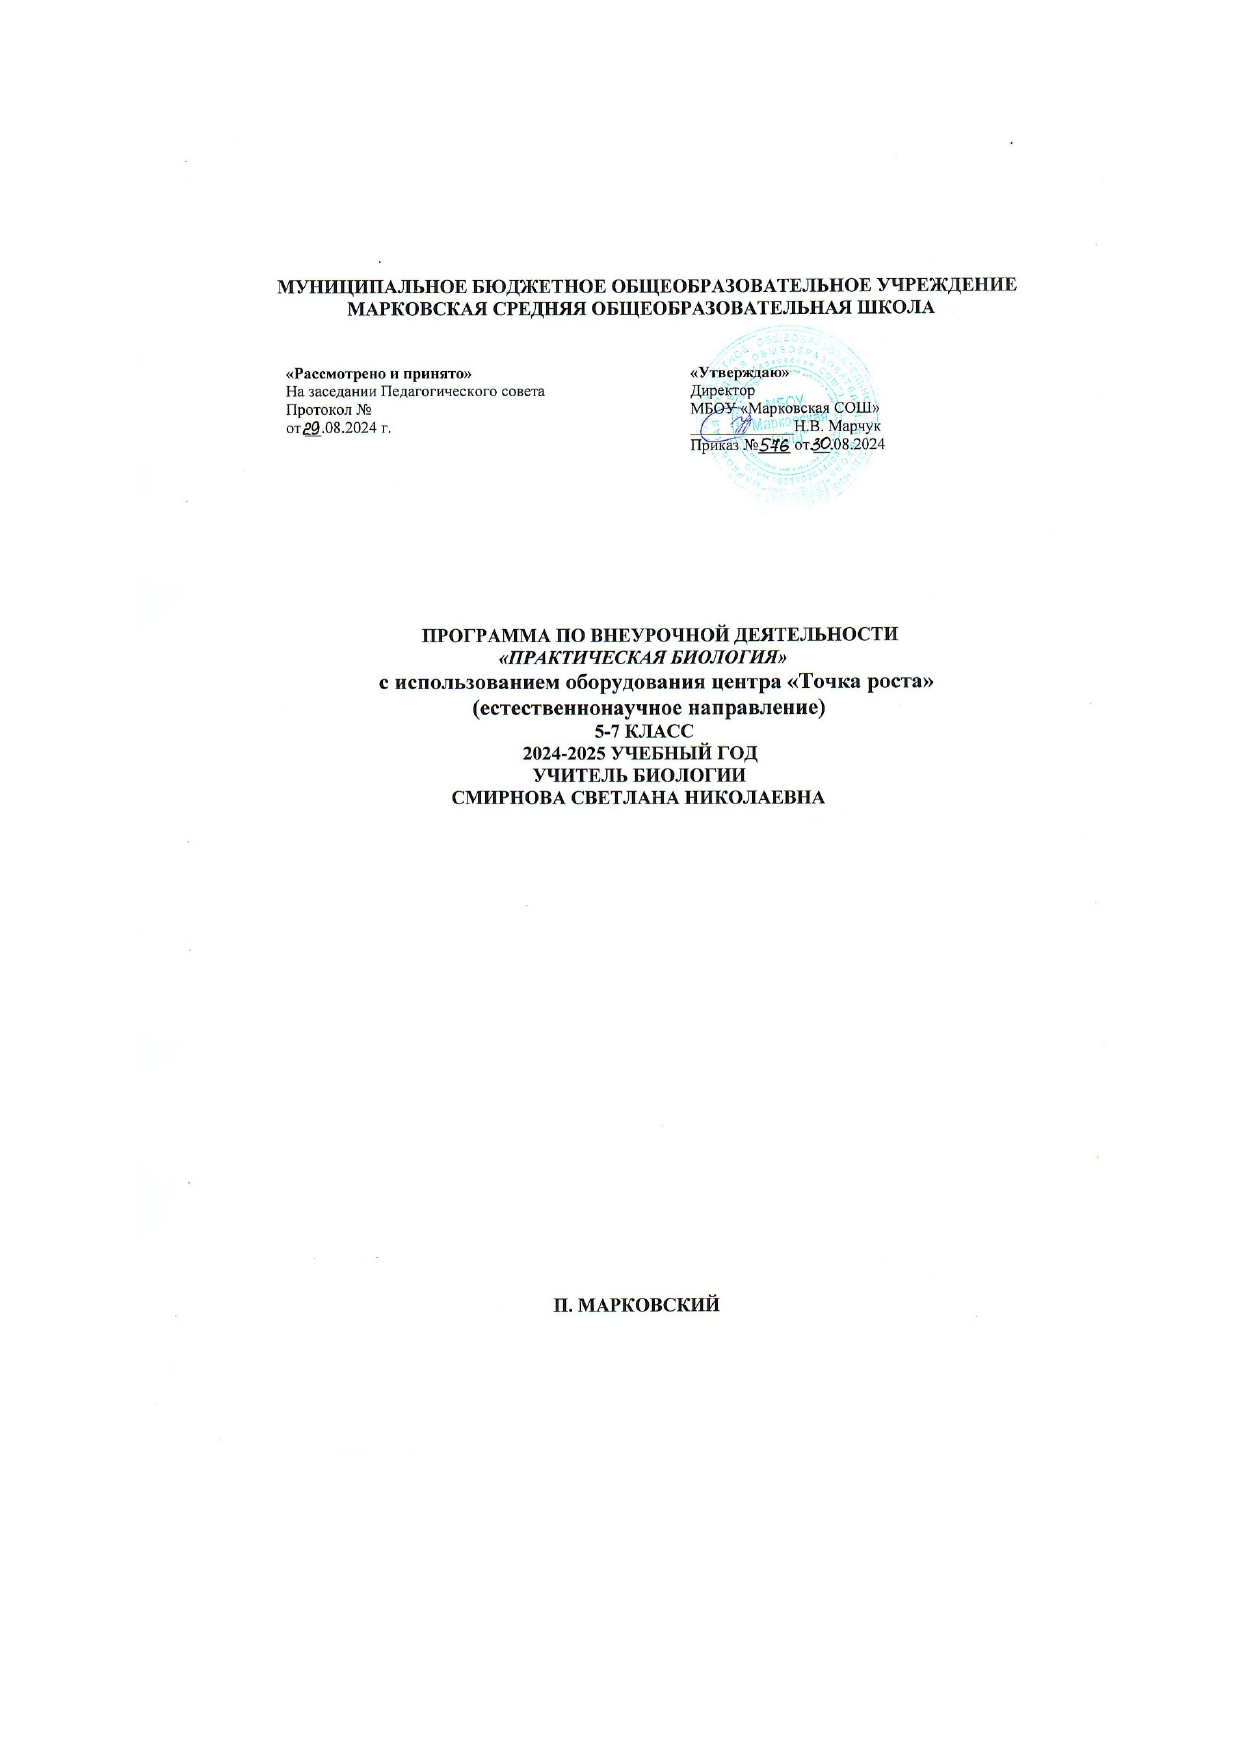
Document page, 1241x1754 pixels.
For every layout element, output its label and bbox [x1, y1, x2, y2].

picture [132, 118, 1108, 1458]
